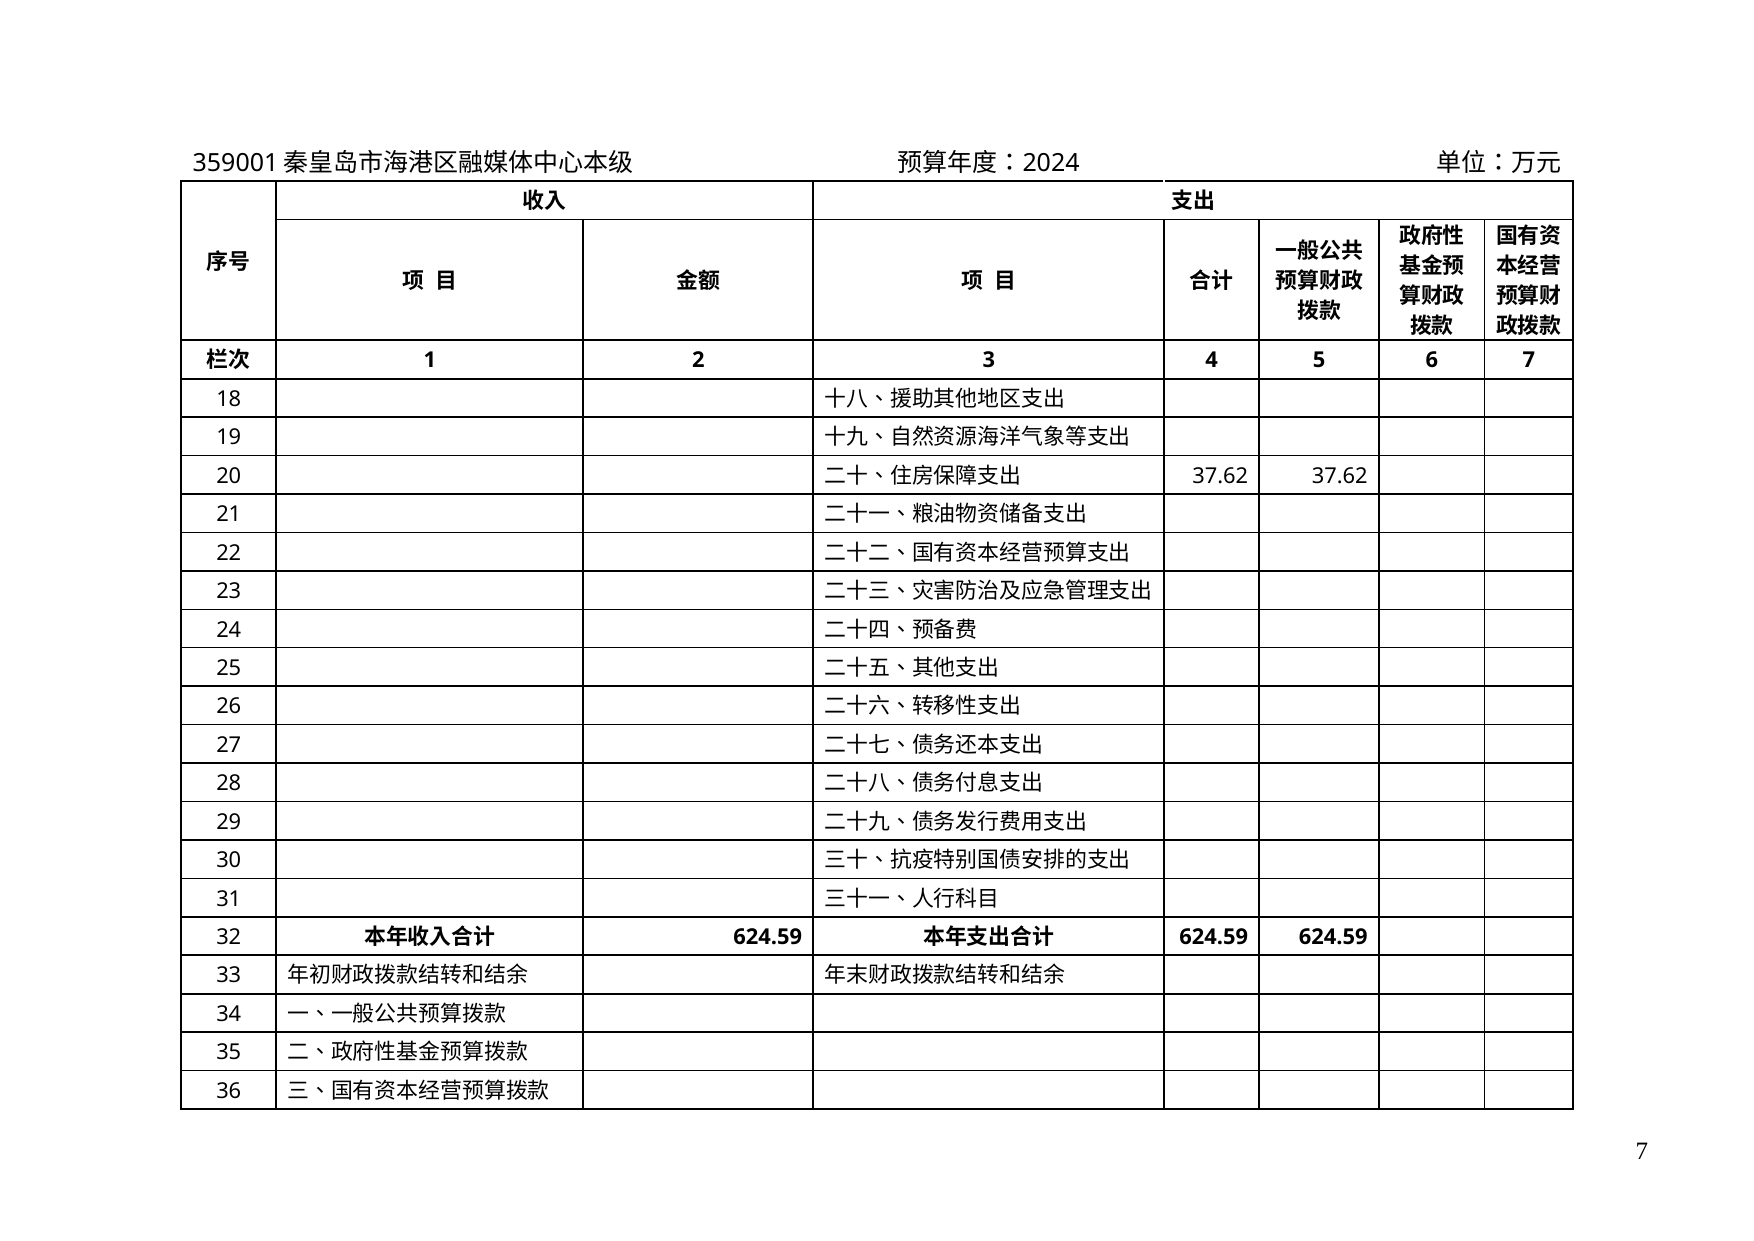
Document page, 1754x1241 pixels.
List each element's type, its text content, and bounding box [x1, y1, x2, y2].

table_cell [1260, 802, 1378, 839]
table_cell 一、一般公共预算拨款 [277, 995, 582, 1031]
table_cell [584, 648, 812, 685]
table_cell [277, 841, 582, 877]
table_cell 序号 [182, 182, 275, 339]
table_cell [277, 802, 582, 839]
table_cell 二十二、国有资本经营预算支出 [814, 533, 1163, 570]
table_cell [1260, 533, 1378, 570]
table_cell [1380, 725, 1484, 762]
table_cell [277, 380, 582, 416]
table_cell [1380, 456, 1484, 493]
table_cell [1485, 648, 1572, 685]
table_cell [584, 687, 812, 724]
table_cell [1260, 495, 1378, 532]
table_cell [1485, 495, 1572, 532]
table_cell [1485, 918, 1572, 954]
table_cell [1165, 1071, 1258, 1108]
table_cell [584, 802, 812, 839]
table_cell 项 目 [814, 220, 1163, 339]
table_cell [1485, 725, 1572, 762]
table_cell [1485, 380, 1572, 416]
table_cell [1165, 995, 1258, 1031]
table_cell 26 [182, 687, 275, 724]
table_cell 十九、自然资源海洋气象等支出 [814, 418, 1163, 455]
table_cell [1380, 802, 1484, 839]
table_cell [1165, 841, 1258, 877]
table_cell [1380, 533, 1484, 570]
table_cell 32 [182, 918, 275, 954]
table_cell [277, 687, 582, 724]
table_cell [584, 572, 812, 608]
table_cell [1260, 879, 1378, 916]
table_cell 5 [1260, 341, 1378, 378]
table_cell [1165, 418, 1258, 455]
table_cell [1165, 725, 1258, 762]
table_cell [1380, 648, 1484, 685]
table_cell 37.62 [1260, 456, 1378, 493]
table_cell [584, 956, 812, 993]
table_cell [1165, 572, 1258, 608]
table_cell 二十五、其他支出 [814, 648, 1163, 685]
table_cell [1260, 764, 1378, 801]
table_cell 29 [182, 802, 275, 839]
table_cell 十八、援助其他地区支出 [814, 380, 1163, 416]
table_cell [1260, 380, 1378, 416]
table_cell [1380, 687, 1484, 724]
table_cell [277, 879, 582, 916]
table_cell 35 [182, 1033, 275, 1070]
table_cell 34 [182, 995, 275, 1031]
table_header 单位：万元 [1165, 143, 1572, 180]
table_cell 624.59 [1165, 918, 1258, 954]
table_cell [1380, 380, 1484, 416]
table_header 359001秦皇岛市海港区融媒体中心本级 [182, 143, 812, 180]
table_cell 7 [1485, 341, 1572, 378]
table_cell 二十八、债务付息支出 [814, 764, 1163, 801]
table_cell [1380, 572, 1484, 608]
table_cell [277, 456, 582, 493]
table_header 预算年度：2024 [814, 143, 1163, 180]
table_cell [1165, 1033, 1258, 1070]
table_cell 三、国有资本经营预算拨款 [277, 1071, 582, 1108]
table_cell [277, 725, 582, 762]
table_cell 本年收入合计 [277, 918, 582, 954]
table_cell [1485, 879, 1572, 916]
table_cell 31 [182, 879, 275, 916]
table_cell [1260, 418, 1378, 455]
table_cell [1260, 841, 1378, 877]
table_cell [277, 495, 582, 532]
table_cell [584, 995, 812, 1031]
table_cell [584, 841, 812, 877]
table_cell [584, 418, 812, 455]
table_cell [1260, 687, 1378, 724]
table_cell [1485, 418, 1572, 455]
table_cell 二十九、债务发行费用支出 [814, 802, 1163, 839]
table_cell 二十、住房保障支出 [814, 456, 1163, 493]
table_cell [584, 610, 812, 647]
table_cell [1260, 648, 1378, 685]
table_cell 24 [182, 610, 275, 647]
table_cell 37.62 [1165, 456, 1258, 493]
table_cell 28 [182, 764, 275, 801]
table_cell 二十三、灾害防治及应急管理支出 [814, 572, 1163, 608]
table_cell 624.59 [584, 918, 812, 954]
table_cell [584, 380, 812, 416]
table_cell [584, 533, 812, 570]
table_cell [814, 1033, 1163, 1070]
table_cell [1485, 1071, 1572, 1108]
table_cell 25 [182, 648, 275, 685]
table_cell [1485, 995, 1572, 1031]
table_cell [1165, 380, 1258, 416]
table_cell [584, 764, 812, 801]
table_cell 20 [182, 456, 275, 493]
table_cell 收入 [277, 182, 812, 219]
table_cell [1485, 841, 1572, 877]
table_cell 18 [182, 380, 275, 416]
table_cell [1380, 1033, 1484, 1070]
table_cell 二、政府性基金预算拨款 [277, 1033, 582, 1070]
table_cell 年末财政拨款结转和结余 [814, 956, 1163, 993]
table_cell [1165, 879, 1258, 916]
table_cell [1485, 572, 1572, 608]
table_cell [1260, 995, 1378, 1031]
table_cell [1380, 956, 1484, 993]
table_cell [814, 995, 1163, 1031]
table_cell [1165, 648, 1258, 685]
table_cell 23 [182, 572, 275, 608]
table_cell 本年支出合计 [814, 918, 1163, 954]
table_cell [1260, 956, 1378, 993]
table_cell [1485, 956, 1572, 993]
table_cell [1165, 802, 1258, 839]
table_cell [1260, 1071, 1378, 1108]
table_cell 三十一、人行科目 [814, 879, 1163, 916]
table_cell 二十四、预备费 [814, 610, 1163, 647]
table_cell 项 目 [277, 220, 582, 339]
table_cell [1380, 764, 1484, 801]
table_cell 一般公共预算财政拨款 [1260, 220, 1378, 339]
table_cell [277, 648, 582, 685]
table_cell 年初财政拨款结转和结余 [277, 956, 582, 993]
table_cell 2 [584, 341, 812, 378]
table_cell [1165, 956, 1258, 993]
table_cell [1380, 495, 1484, 532]
table_cell [1165, 610, 1258, 647]
table_cell [1380, 610, 1484, 647]
table_cell [1380, 995, 1484, 1031]
table_cell 4 [1165, 341, 1258, 378]
table_cell [1165, 533, 1258, 570]
table_cell [1260, 610, 1378, 647]
table_cell [1485, 687, 1572, 724]
table_cell 22 [182, 533, 275, 570]
table_cell 政府性基金预算财政 拨款 [1380, 220, 1484, 339]
table_cell [1165, 495, 1258, 532]
table_cell [1485, 456, 1572, 493]
table_cell 19 [182, 418, 275, 455]
table_cell [1260, 1033, 1378, 1070]
table_cell 21 [182, 495, 275, 532]
table_cell [277, 572, 582, 608]
table_cell 金额 [584, 220, 812, 339]
table_cell [1165, 764, 1258, 801]
table_cell [277, 610, 582, 647]
table_cell 36 [182, 1071, 275, 1108]
table_cell 二十六、转移性支出 [814, 687, 1163, 724]
table_cell 三十、抗疫特别国债安排的支出 [814, 841, 1163, 877]
table_cell [1485, 802, 1572, 839]
table_cell [1485, 1033, 1572, 1070]
table_cell [1380, 879, 1484, 916]
table_cell 栏次 [182, 341, 275, 378]
table_cell [1380, 841, 1484, 877]
table_cell [1485, 764, 1572, 801]
table_cell 支出 [814, 182, 1572, 219]
table_cell 二十七、债务还本支出 [814, 725, 1163, 762]
table_cell [277, 533, 582, 570]
table_cell [277, 418, 582, 455]
table_cell [584, 879, 812, 916]
table_cell [584, 456, 812, 493]
table_cell [1380, 418, 1484, 455]
table_cell [584, 1071, 812, 1108]
table_cell [277, 764, 582, 801]
table_cell 国有资本经营预算财政拨款 [1485, 220, 1572, 339]
table_cell [1260, 572, 1378, 608]
table_cell [1380, 918, 1484, 954]
table_cell 33 [182, 956, 275, 993]
table_cell [814, 1071, 1163, 1108]
table_cell 6 [1380, 341, 1484, 378]
table_cell 624.59 [1260, 918, 1378, 954]
table_cell [584, 725, 812, 762]
table_cell [1165, 687, 1258, 724]
table_cell 30 [182, 841, 275, 877]
table_cell [584, 1033, 812, 1070]
table_cell 合计 [1165, 220, 1258, 339]
table_cell [1485, 533, 1572, 570]
table_cell [1485, 610, 1572, 647]
table_cell [584, 495, 812, 532]
table_cell 二十一、粮油物资储备支出 [814, 495, 1163, 532]
table_cell [1260, 725, 1378, 762]
table_cell [1380, 1071, 1484, 1108]
table_cell 27 [182, 725, 275, 762]
table_cell 3 [814, 341, 1163, 378]
table_cell 1 [277, 341, 582, 378]
